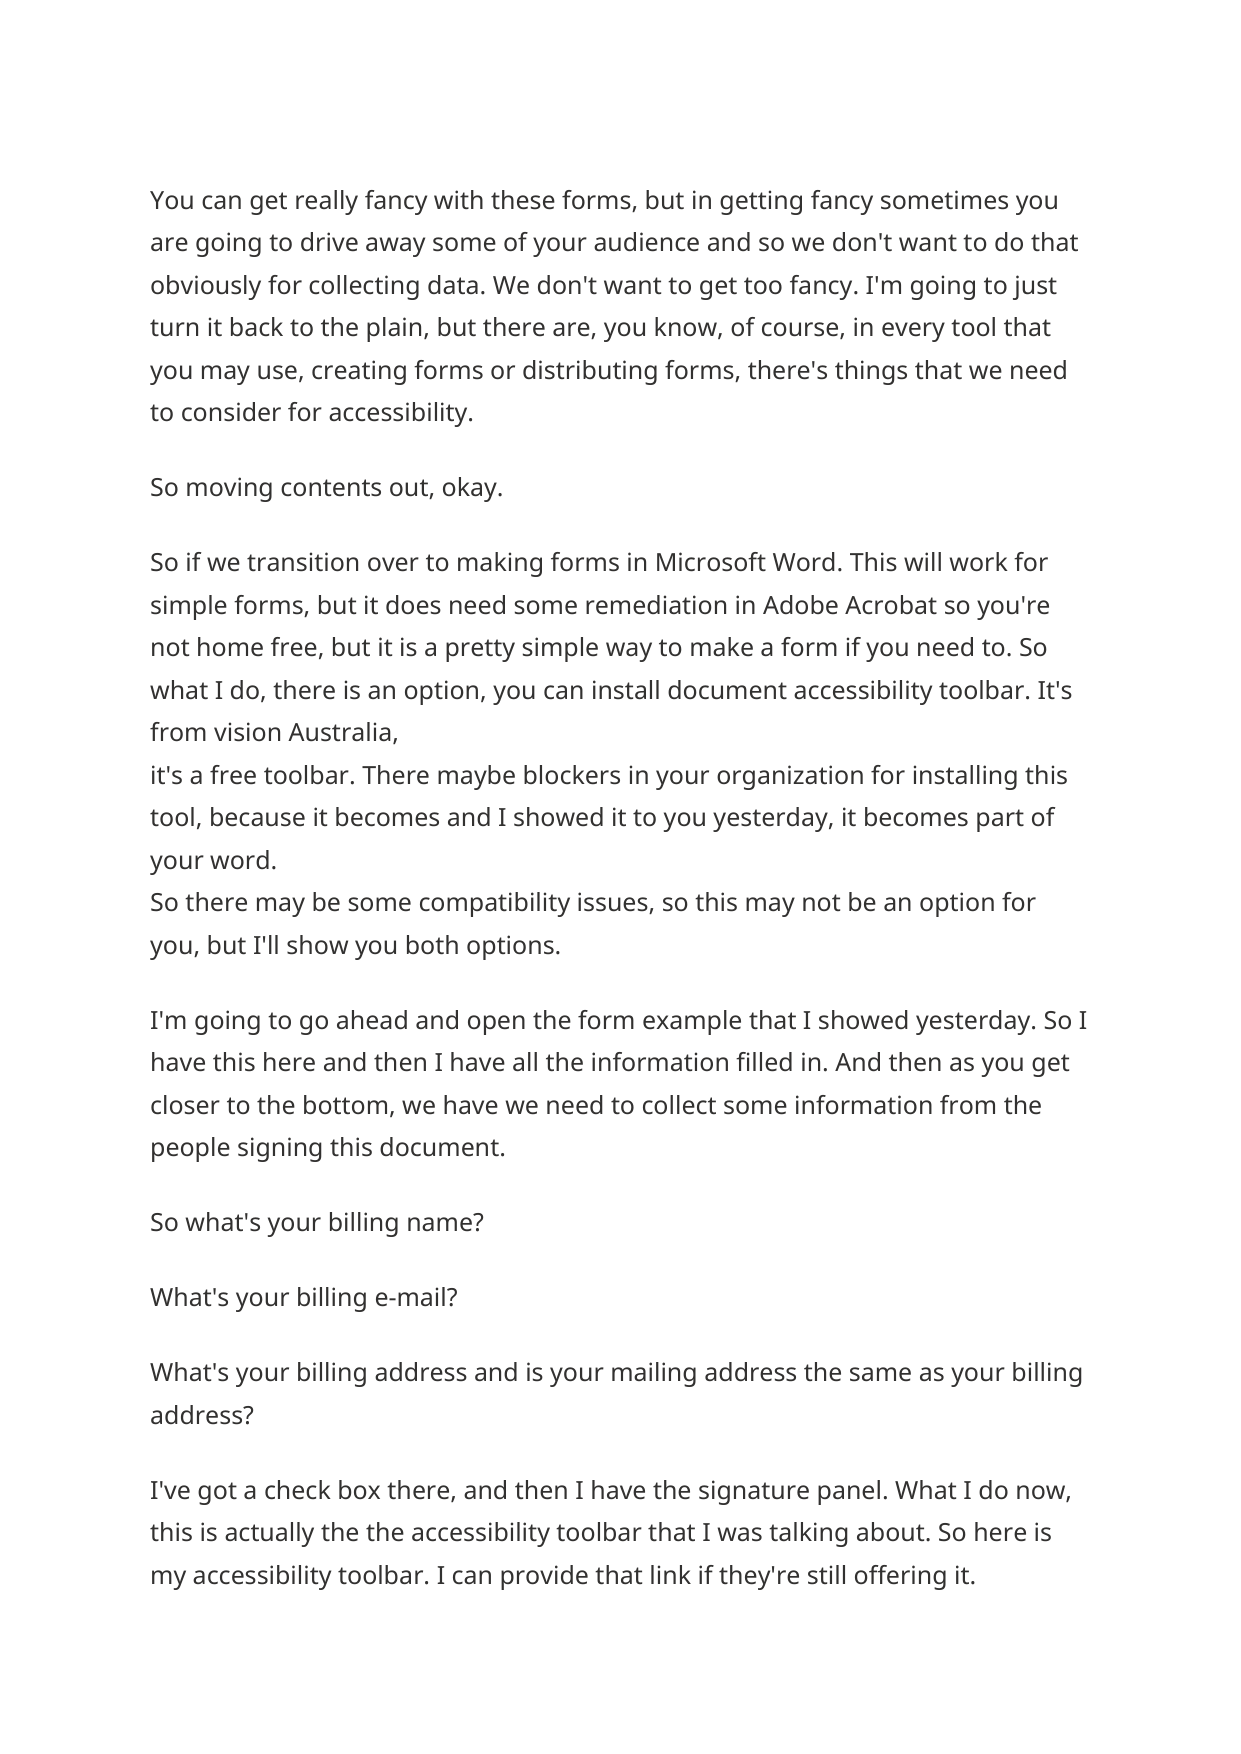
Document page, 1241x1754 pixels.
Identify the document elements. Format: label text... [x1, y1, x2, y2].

text So moving contents out, okay. [150, 437, 1090, 504]
text What's your billing e-mail? [150, 1247, 1090, 1314]
text What's your billing address and is your mailing address the same as your billing address? [150, 1322, 1090, 1432]
text You can get really fancy with these forms, but in getting fancy sometimes you are going to drive away some of your audience and so we don't want to do that obviously for collecting data. We don't want to get too fancy. I'm going to just turn it back to the plain, but there are, you know, of course, in every tool that you may use, creating forms or distributing forms, there's things that we need to consider for accessibility. [150, 150, 1090, 429]
text So what's your billing name? [150, 1172, 1090, 1239]
text So if we transition over to making forms in Microsoft Word. This will work for simple forms, but it does need some remediation in Adobe Acrobat so you're not home free, but it is a pretty simple way to make a form if you need to. So what I do, there is an option, you can install document accessibility toolbar. It's from vision Australia, it's a free toolbar. There maybe blockers in your organization for installing this tool, because it becomes and I showed it to you yesterday, it becomes part of your word. So there may be some compatibility issues, so this may not be an option for you, but I'll show you both options. [150, 512, 1090, 962]
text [150, 1440, 1090, 1592]
text I'm going to go ahead and open the form example that I showed yesterday. So I have this here and then I have all the information filled in. And then as you get closer to the bottom, we have we need to collect some information from the people signing this document. [150, 970, 1090, 1164]
